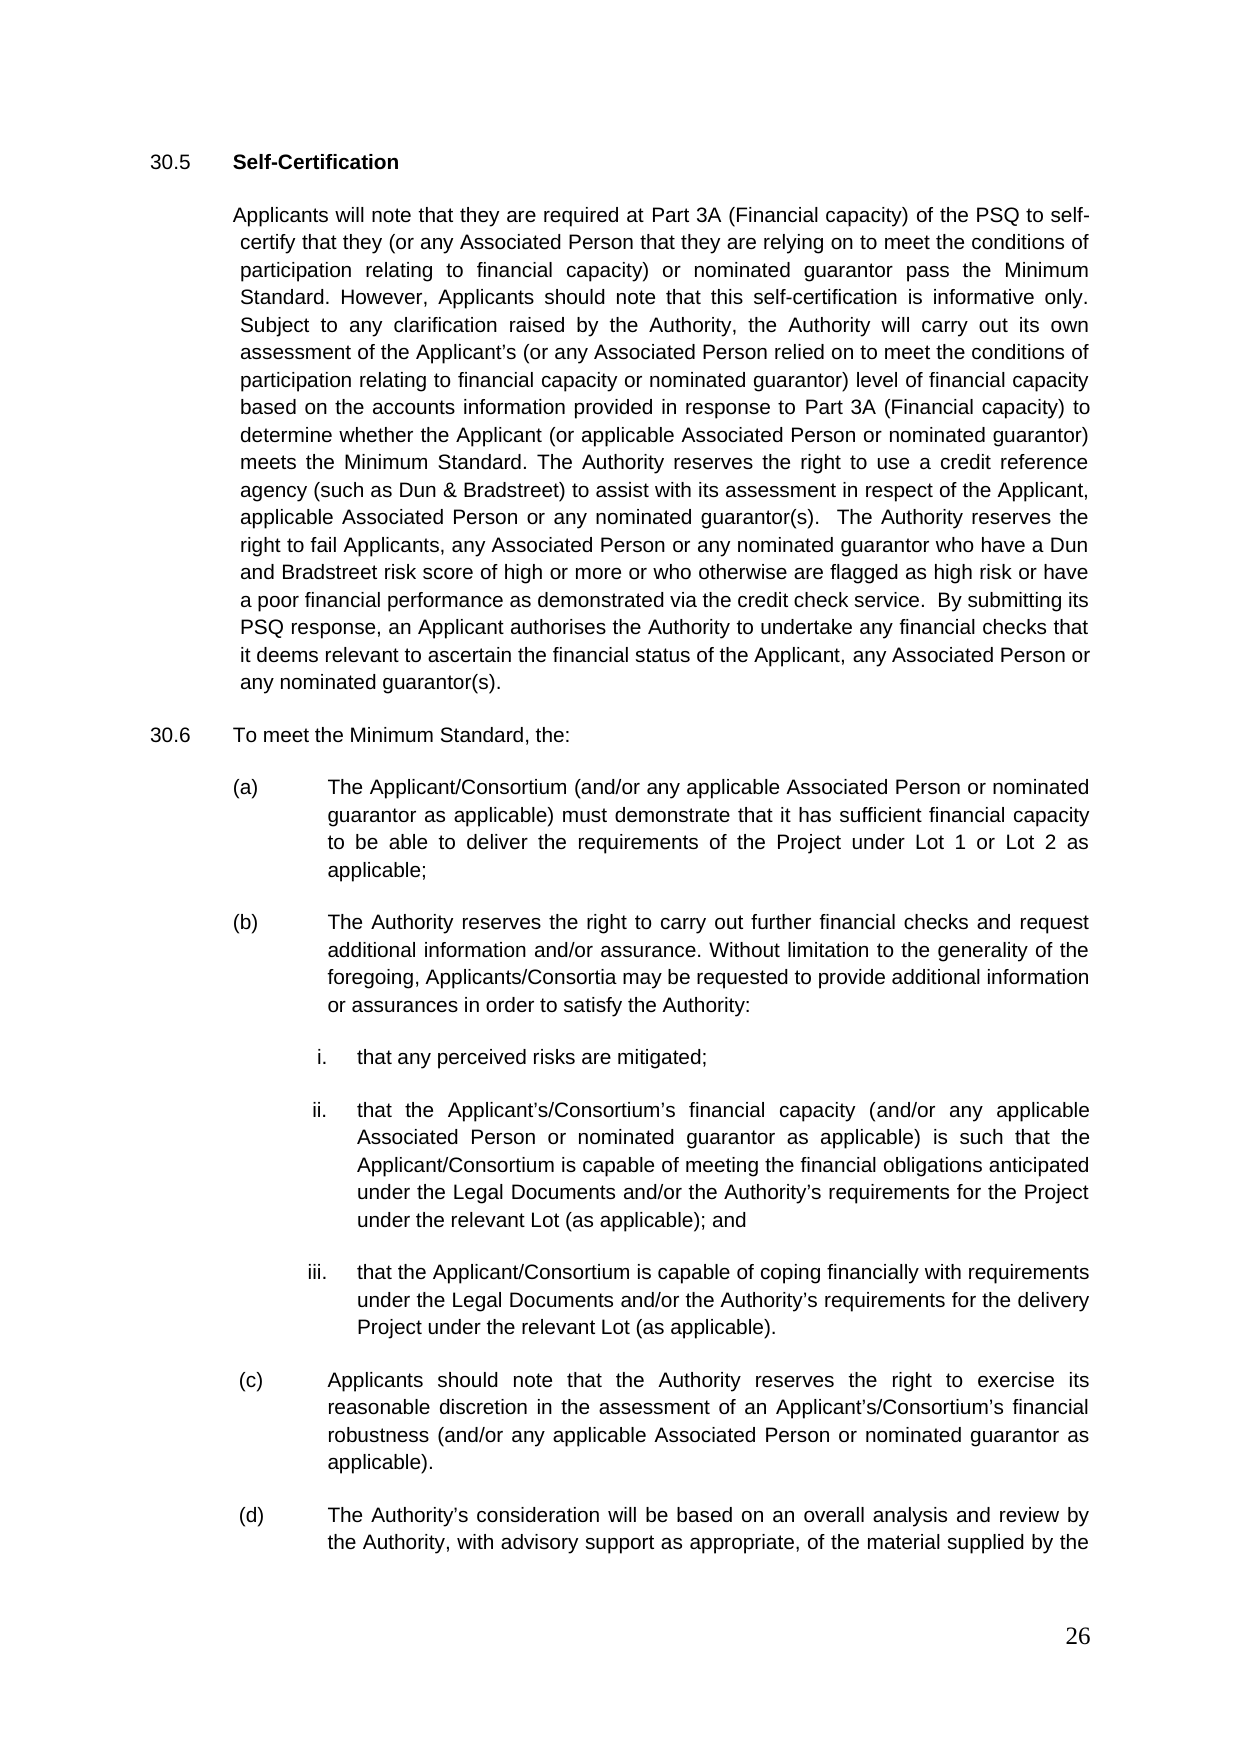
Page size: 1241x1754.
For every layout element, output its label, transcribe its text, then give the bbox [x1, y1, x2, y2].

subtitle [239, 1502, 1090, 1554]
subtitle The Authority reserves the right to carry out further financial checks and request additional information and/or assurance. Without limitation to the generality of the foregoing, Applicants/Consortia may be requested to provide additional information or assurances in order to satisfy the Authority: [233, 910, 1090, 1016]
list To meet the Minimum Standard, the: [150, 722, 1090, 746]
subtitle that the Applicant’s/Consortium’s financial capacity (and/or any applicable Associated Person or nominated guarantor as applicable) is such that the Applicant/Consortium is capable of meeting the financial obligations anticipated under the Legal Documents and/or the Authority’s requirements for the Project under the relevant Lot (as applicable); and [327, 1097, 1090, 1231]
subtitle Self-Certification [150, 150, 1090, 174]
subtitle Applicants should note that the Authority reserves the right to exercise its reasonable discretion in the assessment of an Applicant’s/Consortium’s financial robustness (and/or any applicable Associated Person or nominated guarantor as applicable). [239, 1367, 1090, 1474]
subtitle that the Applicant/Consortium is capable of coping financially with requirements under the Legal Documents and/or the Authority’s requirements for the delivery Project under the relevant Lot (as applicable). [327, 1260, 1090, 1339]
text Applicants will note that they are required at Part 3A (Financial capacity) of the PSQ to self-certify that they (or any Associated Person that they are relying on to meet the conditions of participation relating to financial capacity) or nominated guarantor pass the Minimum Standard. However, Applicants should note that this self-certification is informative only. Subject to any clarification raised by the Authority, the Authority will carry out its own assessment of the Applicant’s (or any Associated Person relied on to meet the conditions of participation relating to financial capacity or nominated guarantor) level of financial capacity based on the accounts information provided in response to Part 3A (Financial capacity) to determine whether the Applicant (or applicable Associated Person or nominated guarantor) meets the Minimum Standard. The Authority reserves the right to use a credit reference agency (such as Dun & Bradstreet) to assist with its assessment in respect of the Applicant, applicable Associated Person or any nominated guarantor(s). The Authority reserves the right to fail Applicants, any Associated Person or any nominated guarantor who have a Dun and Bradstreet risk score of high or more or who otherwise are flagged as high risk or have a poor financial performance as demonstrated via the credit check service. By submitting its PSQ response, an Applicant authorises the Authority to undertake any financial checks that it deems relevant to ascertain the financial status of the Applicant, any Associated Person or any nominated guarantor(s). [233, 202, 1090, 694]
subtitle The Applicant/Consortium (and/or any applicable Associated Person or nominated guarantor as applicable) must demonstrate that it has sufficient financial capacity to be able to deliver the requirements of the Project under Lot 1 or Lot 2 as applicable; [233, 775, 1090, 881]
subtitle that any perceived risks are mitigated; [327, 1045, 1090, 1069]
